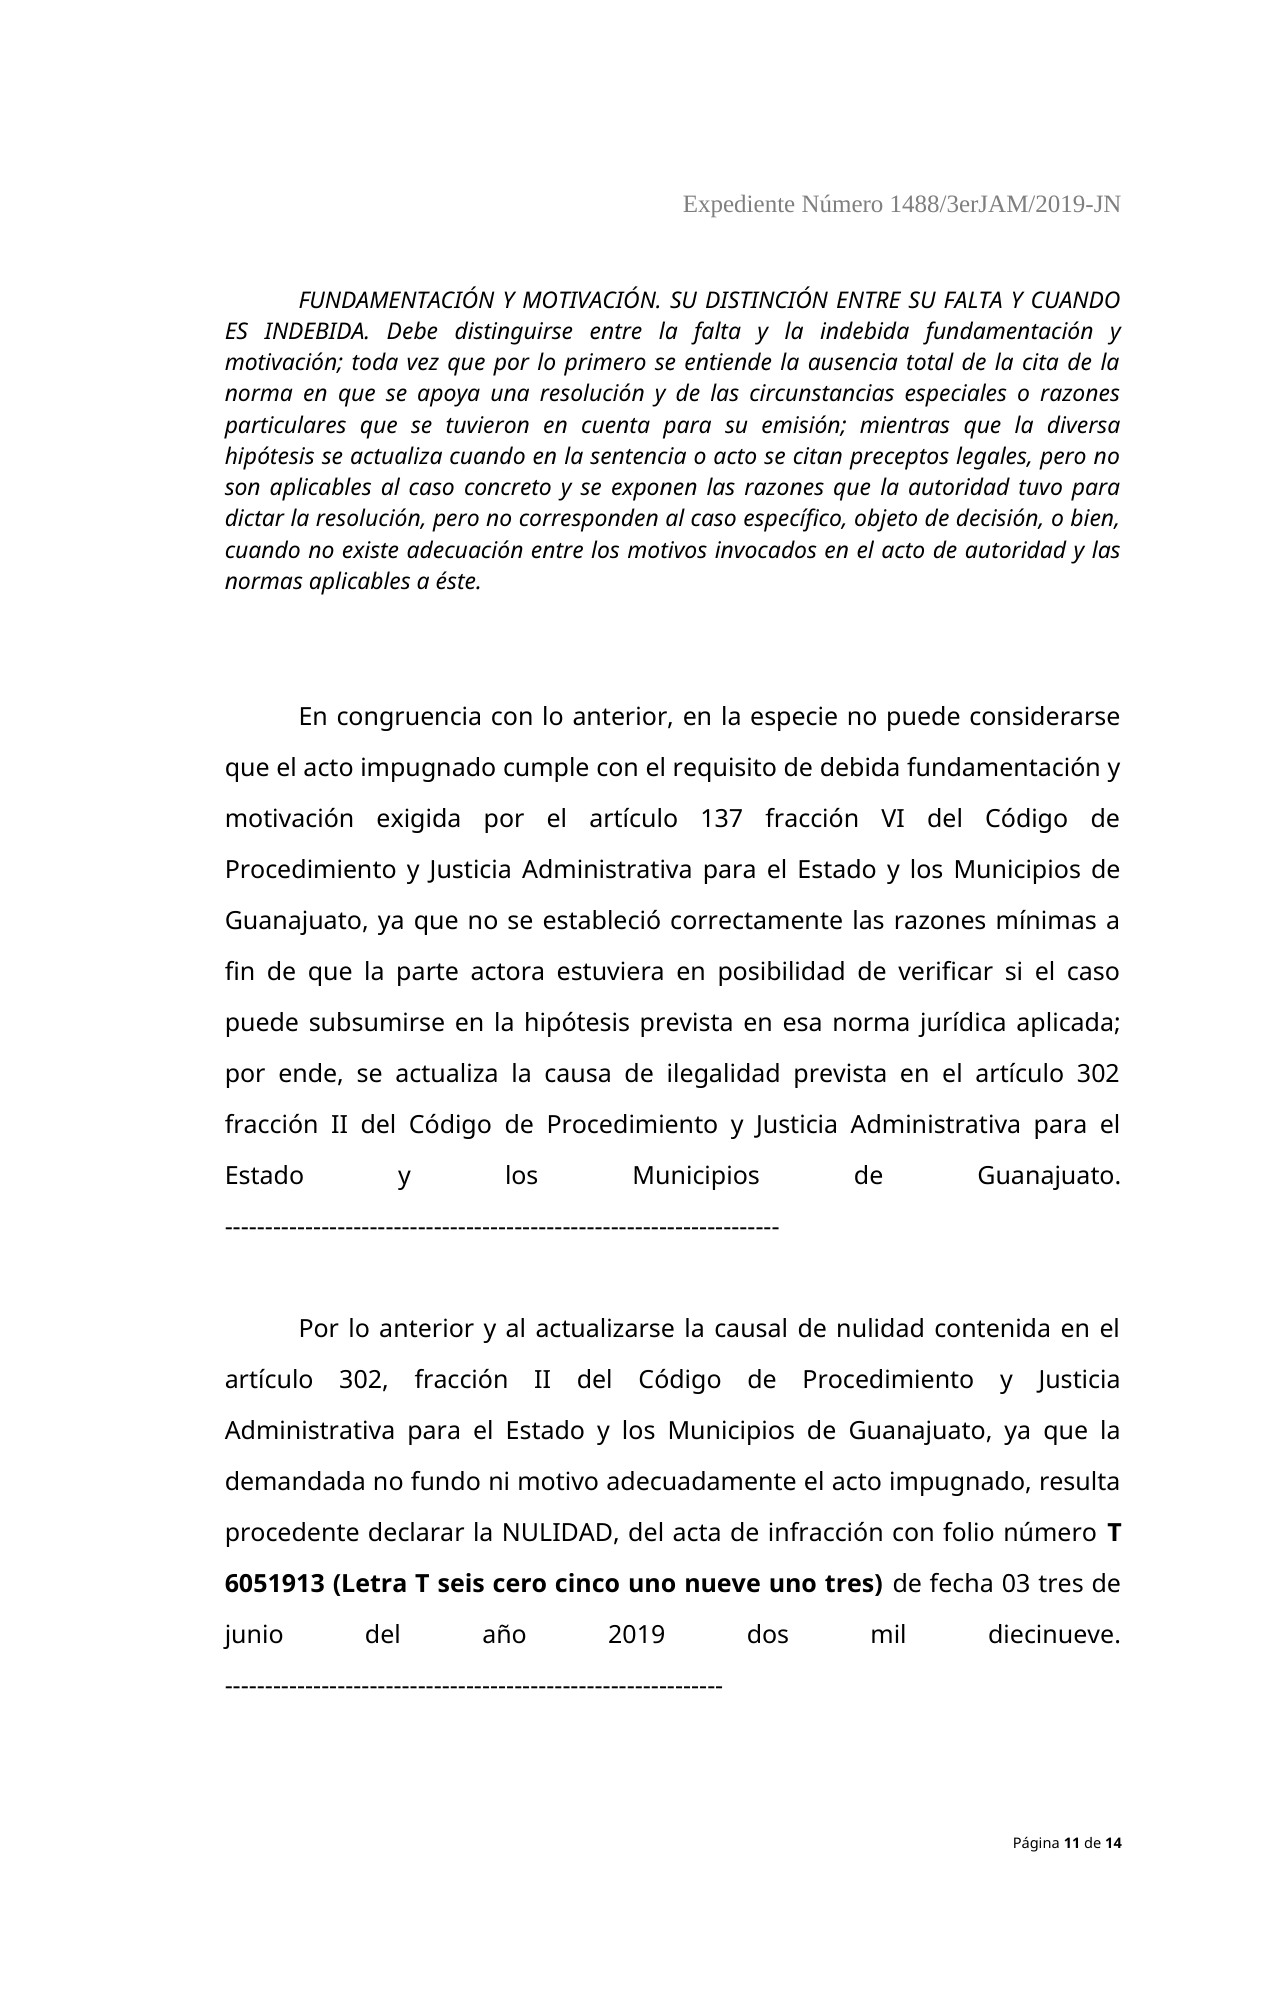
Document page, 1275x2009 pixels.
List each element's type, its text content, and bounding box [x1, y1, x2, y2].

text Por lo anterior y al actualizarse la causal de nulidad contenida en el artículo 302, fracción II del Código de Procedimiento y Justicia Administrativa para el Estado y los Municipios de Guanajuato, ya que la demandada no fundo ni motivo adecuadamente el acto impugnado, resulta procedente declarar la NULIDAD, del acta de infracción con folio número T 6051913 (Letra T seis cero cinco uno nueve uno tres) de fecha 03 tres de junio del año 2019 dos mil diecinueve. -------------------------------------------------------------- [224, 1311, 1121, 1702]
text FUNDAMENTACIÓN Y MOTIVACIÓN. SU DISTINCIÓN ENTRE SU FALTA Y CUANDO ES INDEBIDA. Debe distinguirse entre la falta y la indebida fundamentación y motivación; toda vez que por lo primero se entiende la ausencia total de la cita de la norma en que se apoya una resolución y de las circunstancias especiales o razones particulares que se tuvieron en cuenta para su emisión; mientras que la diversa hipótesis se actualiza cuando en la sentencia o acto se citan preceptos legales, pero no son aplicables al caso concreto y se exponen las razones que la autoridad tuvo para dictar la resolución, pero no corresponden al caso específico, objeto de decisión, o bien, cuando no existe adecuación entre los motivos invocados en el acto de autoridad y las normas aplicables a éste. [224, 283, 1121, 596]
text En congruencia con lo anterior, en la especie no puede considerarse que el acto impugnado cumple con el requisito de debida fundamentación y motivación exigida por el artículo 137 fracción VI del Código de Procedimiento y Justicia Administrativa para el Estado y los Municipios de Guanajuato, ya que no se estableció correctamente las razones mínimas a fin de que la parte actora estuviera en posibilidad de verificar si el caso puede subsumirse en la hipótesis prevista en esa norma jurídica aplicada; por ende, se actualiza la causa de ilegalidad prevista en el artículo 302 fracción II del Código de Procedimiento y Justicia Administrativa para el Estado y los Municipios de Guanajuato. --------------------------------------------------------------------- [224, 698, 1121, 1243]
